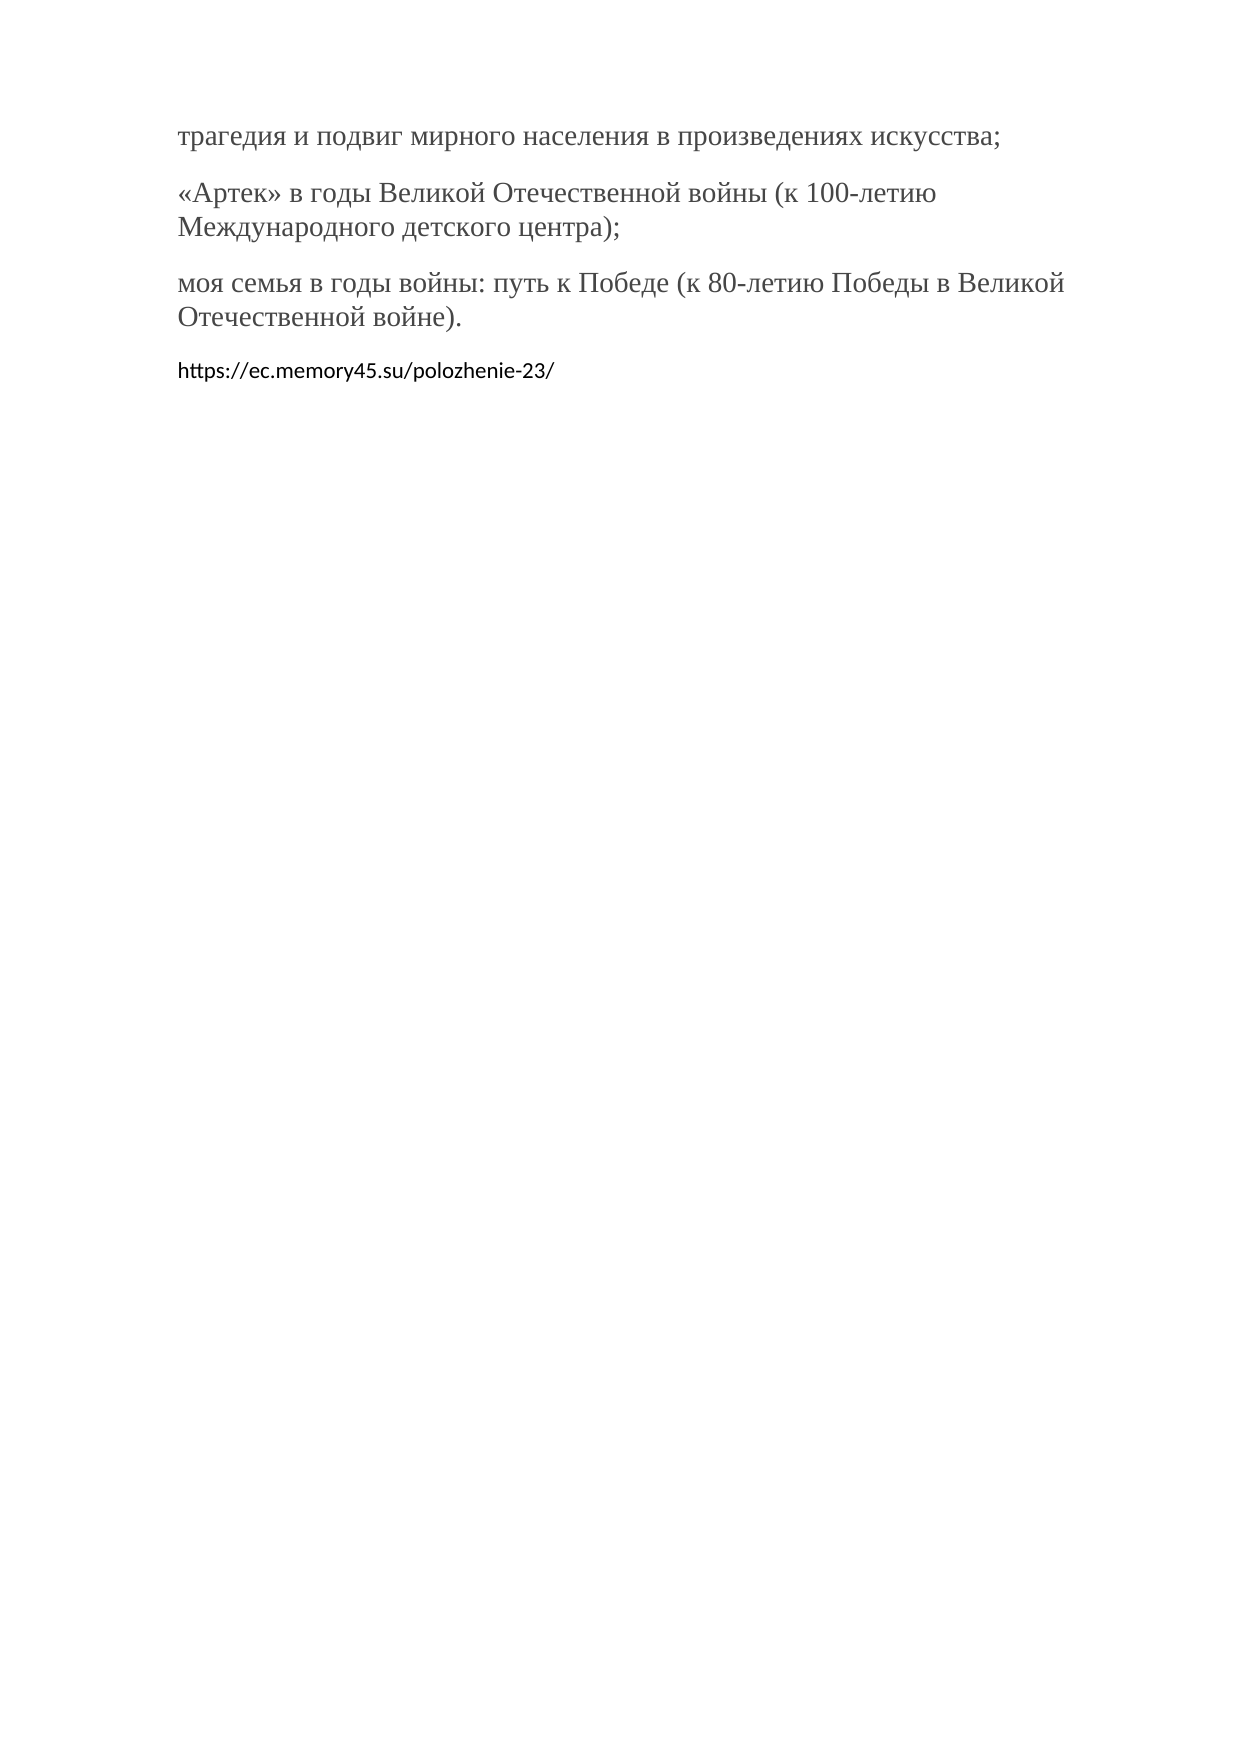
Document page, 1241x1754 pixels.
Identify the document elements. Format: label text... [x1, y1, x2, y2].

text трагедия и подвиг мирного населения в произведениях искусства; [177, 118, 1152, 152]
text https://ec.memory45.su/polozhenie-23/ [177, 356, 1152, 384]
text «Артек» в годы Великой Отечественной войны (к 100-летию Международного детского центра); [177, 175, 1152, 242]
text моя семья в годы войны: путь к Победе (к 80-летию Победы в Великой Отечественной войне). [177, 266, 1152, 333]
